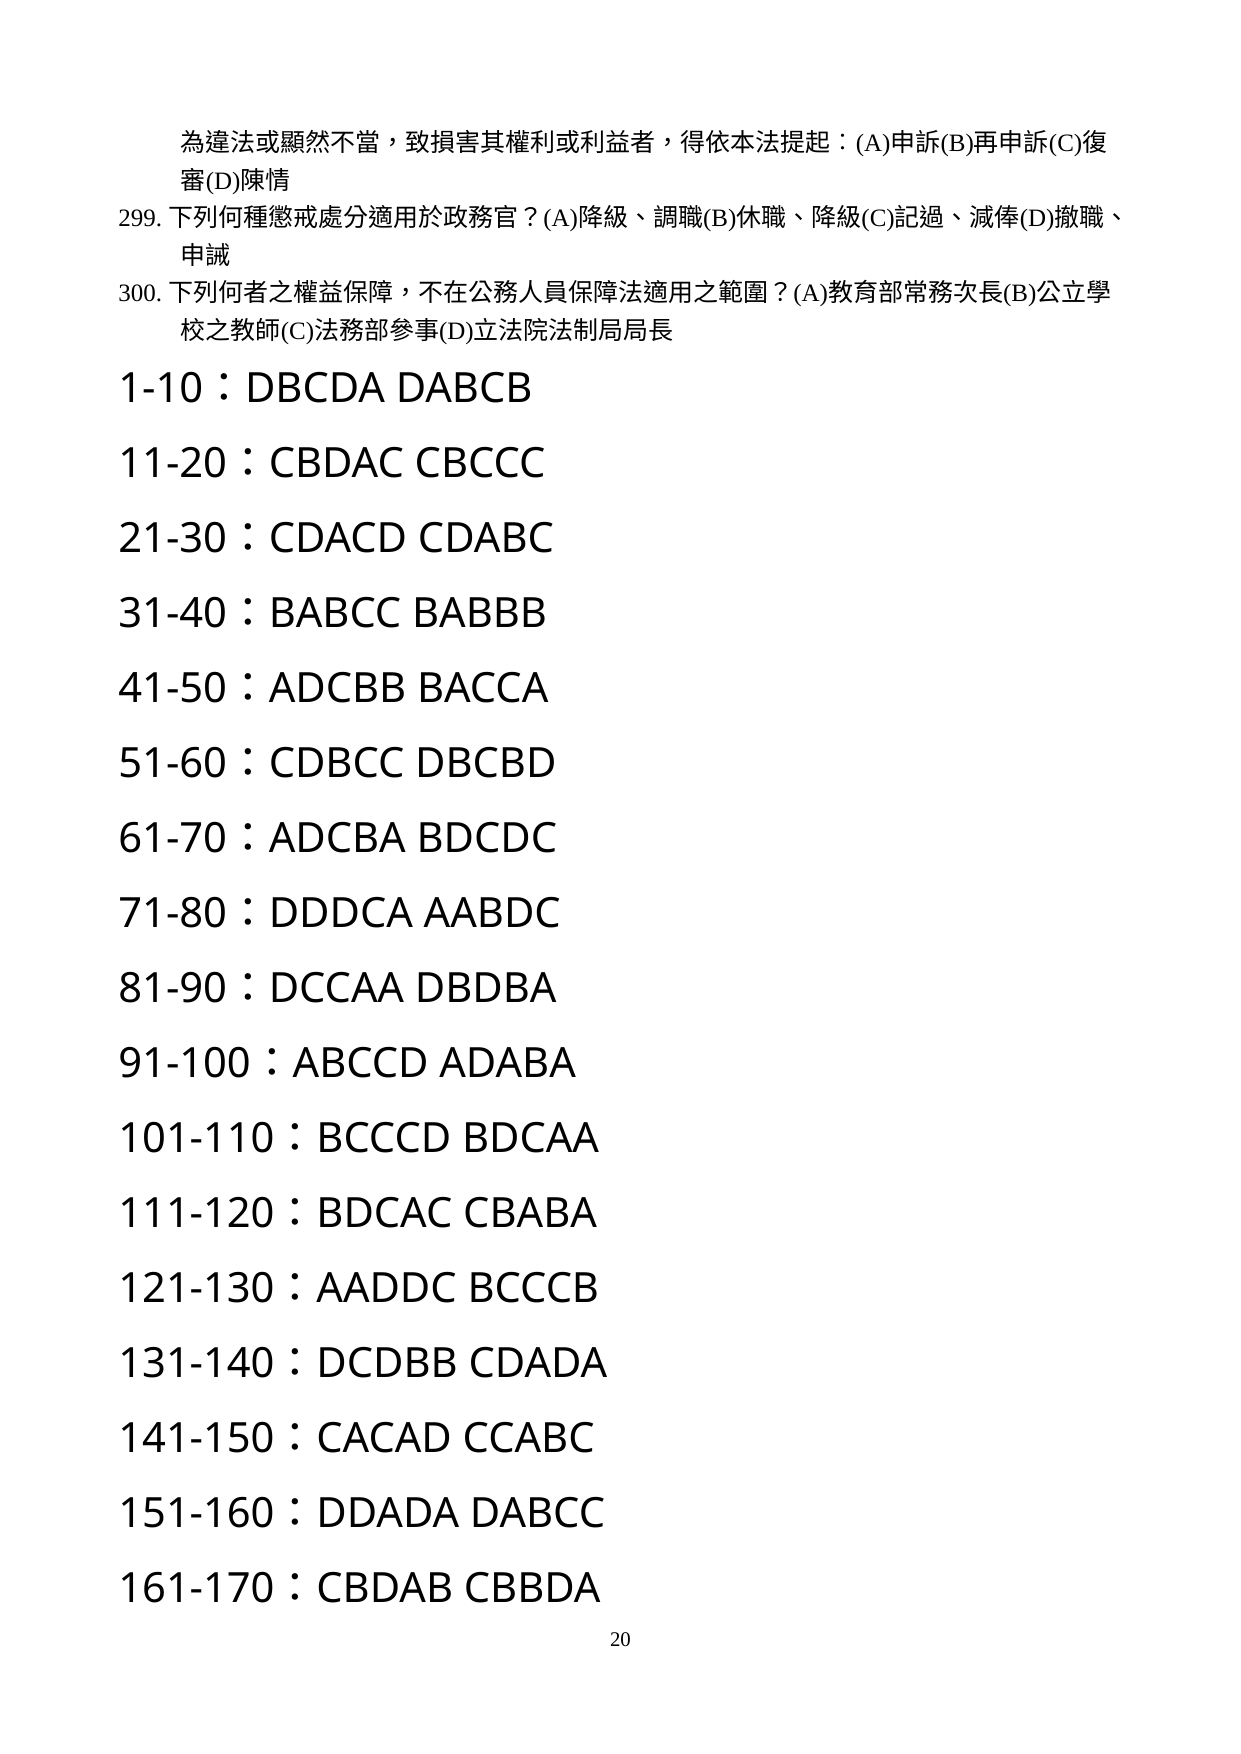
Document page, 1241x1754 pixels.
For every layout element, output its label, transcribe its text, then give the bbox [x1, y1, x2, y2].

text 91-100：ABCCD ADABA [118, 1022, 1122, 1097]
text 299. 下列何種懲戒處分適用於政務官？(A)降級、調職(B)休職、降級(C)記過、減俸(D)撤職、申誡 [118, 197, 1122, 272]
text 141-150：CACAD CCABC [118, 1397, 1122, 1472]
text 101-110：BCCCD BDCAA [118, 1097, 1122, 1172]
text 61-70：ADCBA BDCDC [118, 797, 1122, 872]
text 71-80：DDDCA AABDC [118, 872, 1122, 947]
text 1-10：DBCDA DABCB [118, 347, 1122, 422]
text 21-30：CDACD CDABC [118, 497, 1122, 572]
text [118, 122, 1122, 197]
text 151-160：DDADA DABCC [118, 1472, 1122, 1547]
text 300. 下列何者之權益保障，不在公務人員保障法適用之範圍？(A)教育部常務次長(B)公立學校之教師(C)法務部參事(D)立法院法制局局長 [118, 272, 1122, 347]
text 11-20：CBDAC CBCCC [118, 422, 1122, 497]
text 31-40：BABCC BABBB [118, 572, 1122, 647]
text 111-120：BDCAC CBABA [118, 1172, 1122, 1247]
text 51-60：CDBCC DBCBD [118, 722, 1122, 797]
text 41-50：ADCBB BACCA [118, 647, 1122, 722]
text 131-140：DCDBB CDADA [118, 1322, 1122, 1397]
text 161-170：CBDAB CBBDA [118, 1547, 1122, 1622]
text 81-90：DCCAA DBDBA [118, 947, 1122, 1022]
text 121-130：AADDC BCCCB [118, 1247, 1122, 1322]
